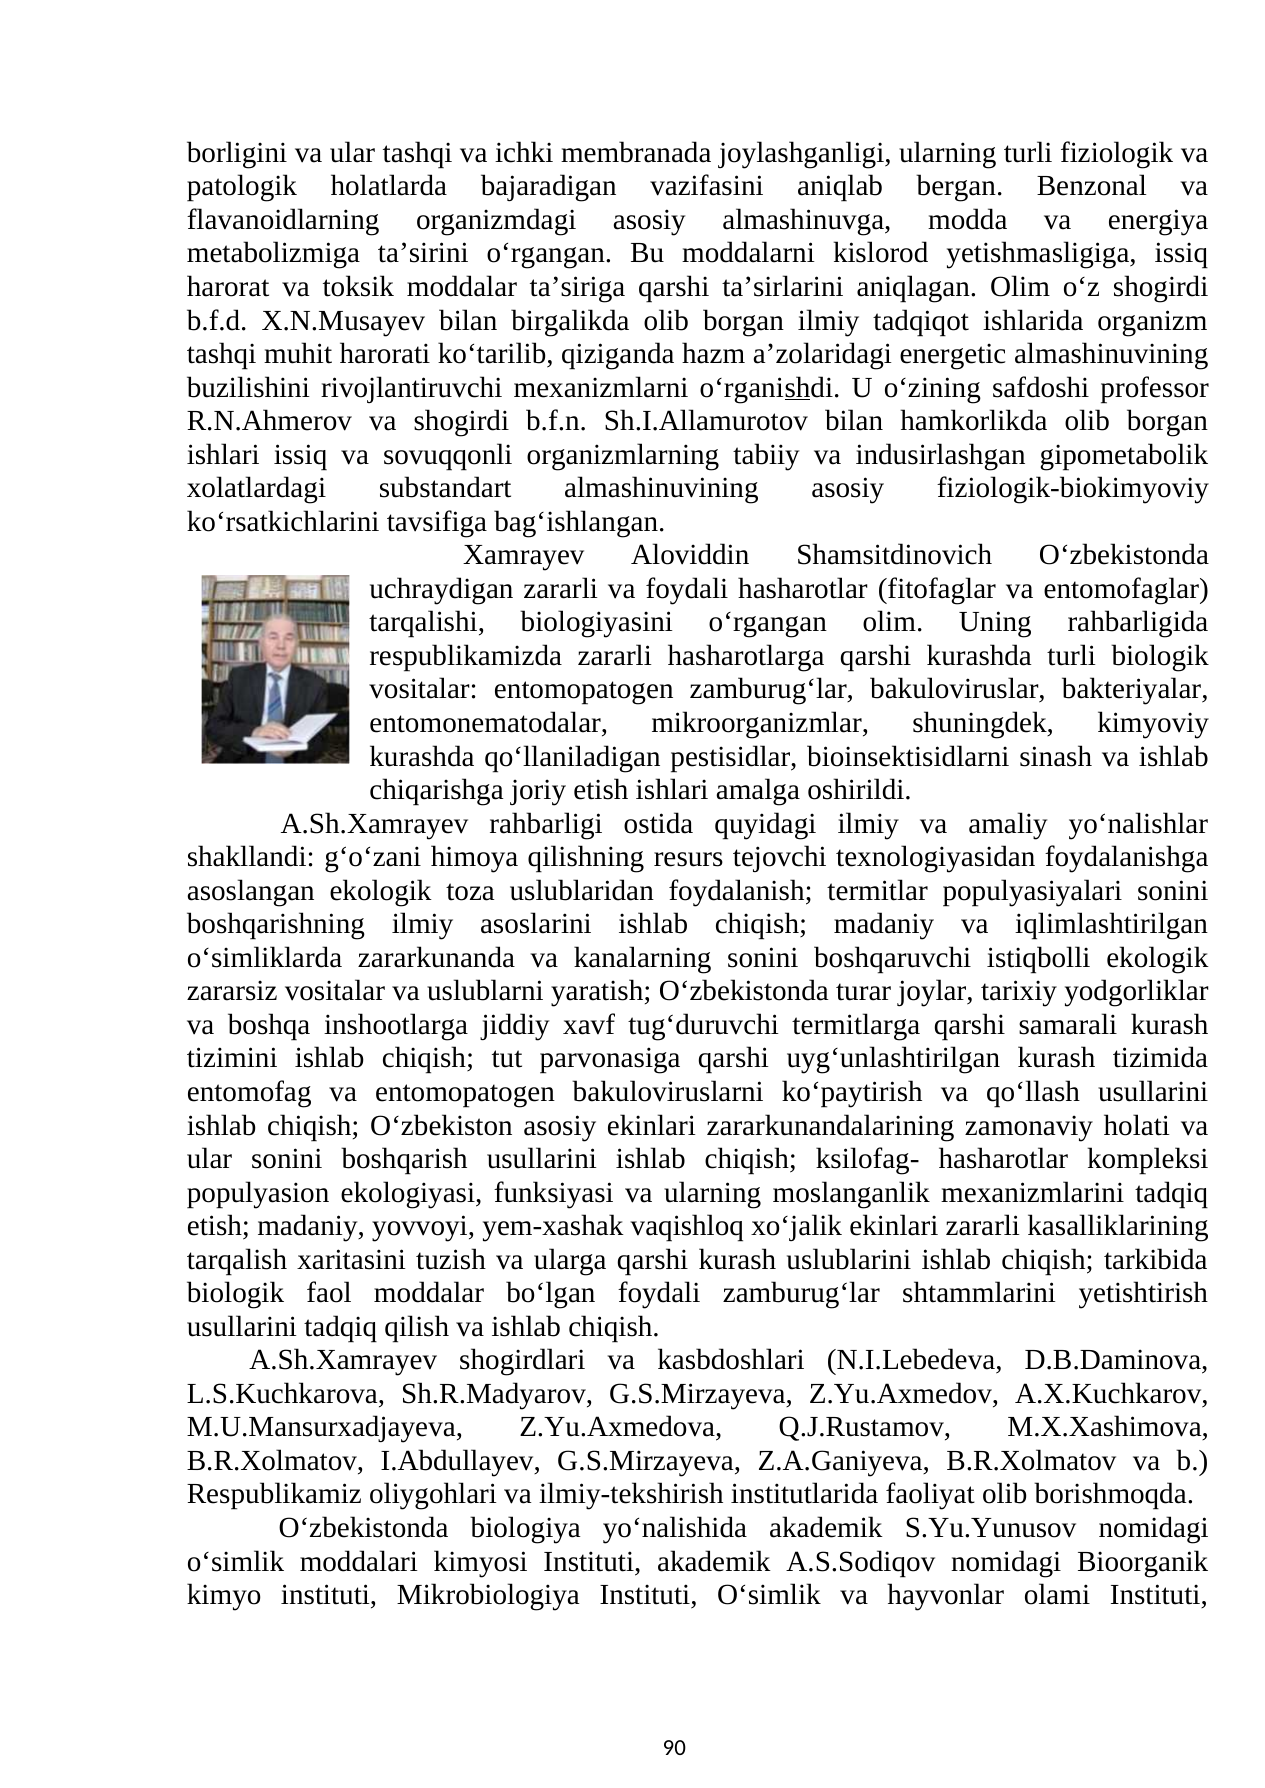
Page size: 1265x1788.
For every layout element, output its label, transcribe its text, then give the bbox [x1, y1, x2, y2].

text A.Sh.Xamrayev shogirdlari va kasbdoshlari (N.I.Lebedeva, D.B.Daminova, L.S.Kuchkarova, Sh.R.Madyarov, G.S.Mirzayeva, Z.Yu.Axmedov, A.X.Kuchkarov, M.U.Mansurxadjayeva, Z.Yu.Axmedova, Q.J.Rustamov, M.X.Xashimova, B.R.Xolmatov, I.Abdullayev, G.S.Mirzayeva, Z.A.Ganiyeva, B.R.Xolmatov va b.) Respublikamiz oliygohlari va ilmiy-tekshirish institutlarida faoliyat olib borishmoqda. [187, 1342, 1209, 1510]
picture [201, 575, 350, 764]
text Xamrayev Aloviddin Shamsitdinovich O‘zbekistonda uchraydigan zararli va foydali hasharotlar (fitofaglar va entomofaglar) tarqalishi, biologiyasini o‘rgangan olim. Uning rahbarligida respublikamizda zararli hasharotlarga qarshi kurashda turli biologik vositalar: entomopatogen zamburug‘lar, bakuloviruslar, bakteriyalar, entomonematodalar, mikroorganizmlar, shuningdek, kimyoviy kurashda qo‘llaniladigan pestisidlar, bioinsektisidlarni sinash va ishlab chiqarishga joriy etish ishlari amalga oshirildi. [187, 537, 1209, 806]
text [187, 135, 1209, 537]
text A.Sh.Xamrayev rahbarligi ostida quyidagi ilmiy va amaliy yo‘nalishlar shakllandi: g‘o‘zani himoya qilishning resurs tejovchi texnologiyasidan foydalanishga asoslangan ekologik toza uslublaridan foydalanish; termitlar populyasiyalari sonini boshqarishning ilmiy asoslarini ishlab chiqish; madaniy va iqlimlashtirilgan o‘simliklarda zararkunanda va kanalarning sonini boshqaruvchi istiqbolli ekologik zararsiz vositalar va uslublarni yaratish; O‘zbekistonda turar joylar, tarixiy yodgorliklar va boshqa inshootlarga jiddiy xavf tug‘duruvchi termitlarga qarshi samarali kurash tizimini ishlab chiqish; tut parvonasiga qarshi uyg‘unlashtirilgan kurash tizimida entomofag va entomopatogen bakuloviruslarni ko‘paytirish va qo‘llash usullarini ishlab chiqish; O‘zbekiston asosiy ekinlari zararkunandalarining zamonaviy holati va ular sonini boshqarish usullarini ishlab chiqish; ksilofag- hasharotlar kompleksi populyasion ekologiyasi, funksiyasi va ularning moslanganlik mexanizmlarini tadqiq etish; madaniy, yovvoyi, yem-xashak vaqishloq xo‘jalik ekinlari zararli kasalliklarining tarqalish xaritasini tuzish va ularga qarshi kurash uslublarini ishlab chiqish; tarkibida biologik faol moddalar bo‘lgan foydali zamburug‘lar shtammlarini yetishtirish usullarini tadqiq qilish va ishlab chiqish. [187, 806, 1209, 1342]
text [187, 1510, 1209, 1611]
